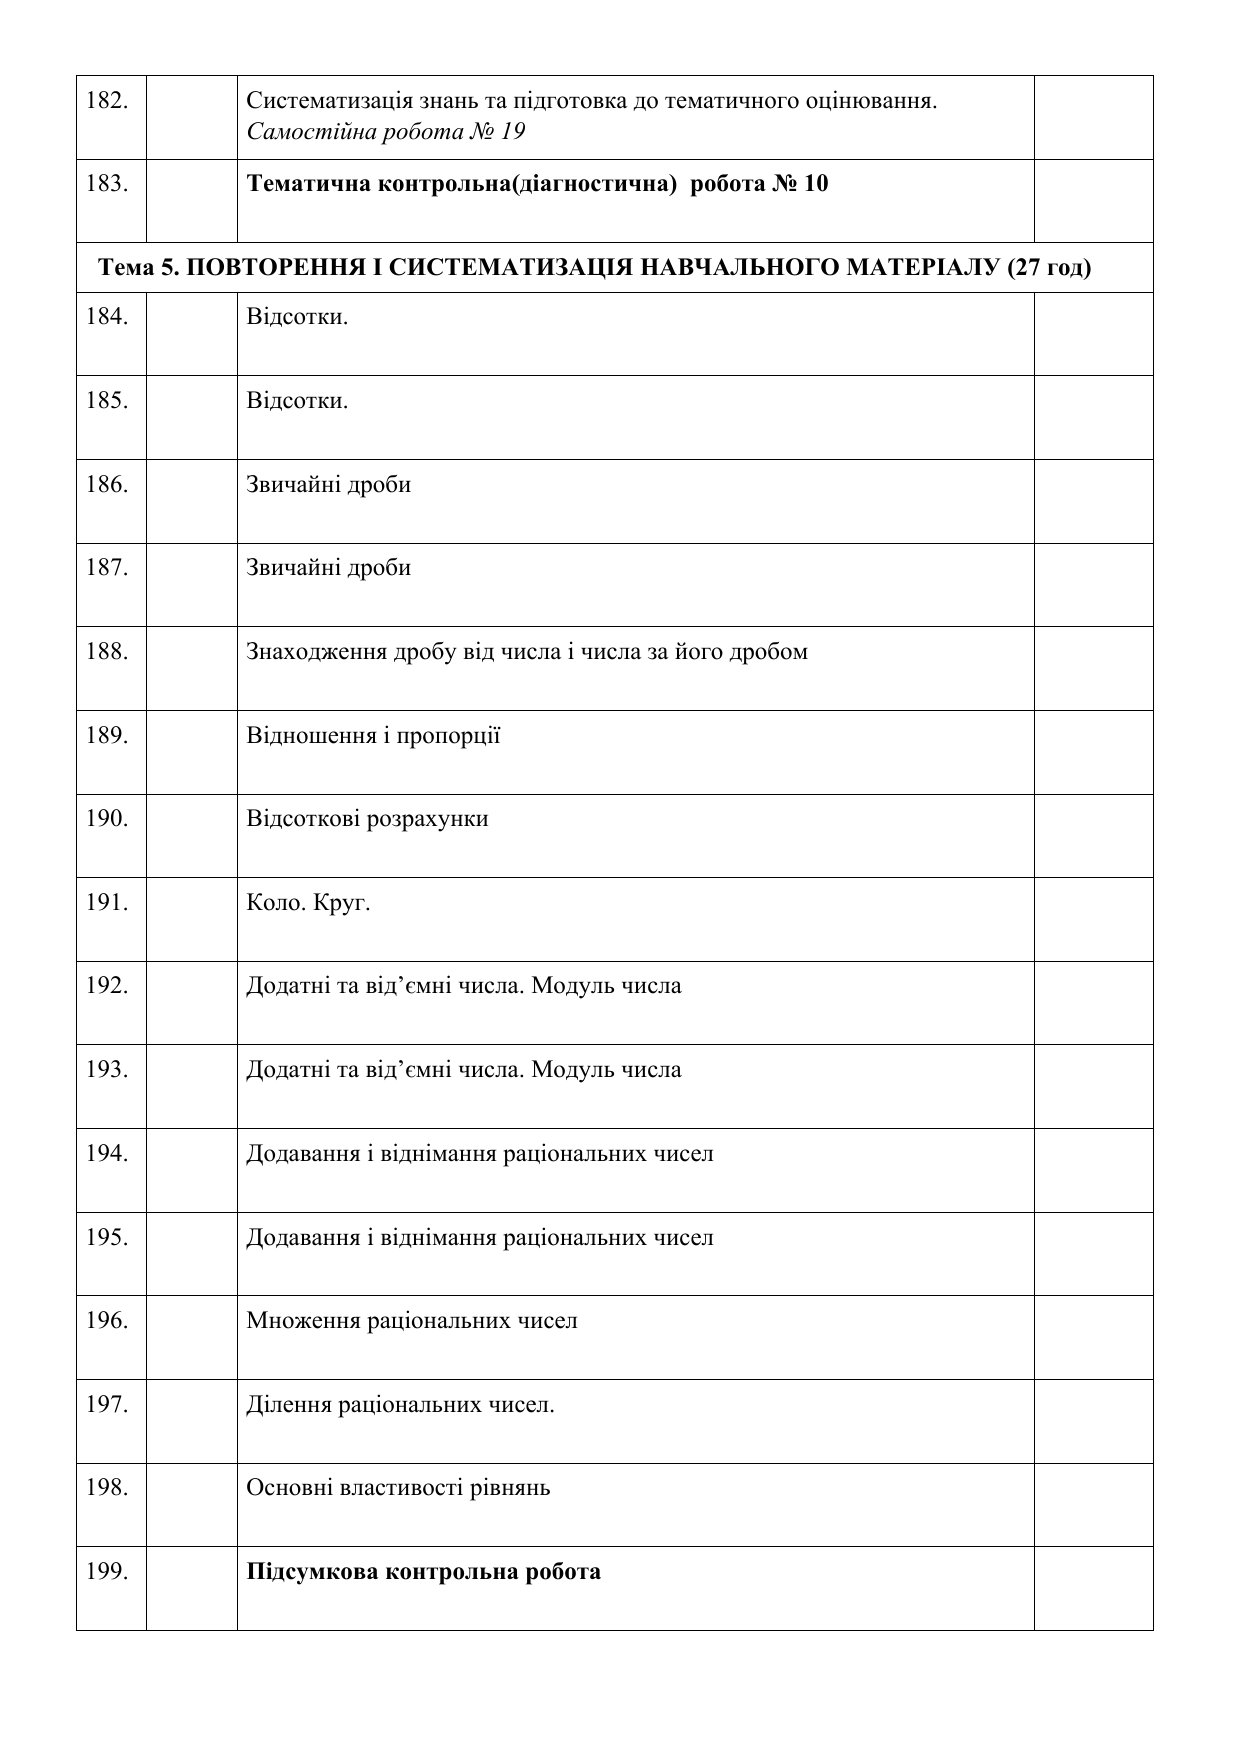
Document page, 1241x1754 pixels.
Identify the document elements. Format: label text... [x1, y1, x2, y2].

table_cell [147, 160, 237, 242]
table_cell Додавання і віднімання раціональних чисел [238, 1213, 1034, 1295]
table_cell Відношення і пропорції [238, 711, 1034, 793]
table_cell [147, 460, 237, 542]
table_cell Множення раціональних чисел [238, 1296, 1034, 1379]
table_cell [77, 376, 146, 459]
table_cell [1035, 76, 1153, 159]
table_cell Додатні та від’ємні числа. Модуль числа [238, 1045, 1034, 1128]
table_cell [1035, 544, 1153, 626]
table_cell [147, 1296, 237, 1379]
table_cell Додатні та від’ємні числа. Модуль числа [238, 962, 1034, 1044]
table_cell [77, 795, 146, 877]
table_cell Відсоткові розрахунки [238, 795, 1034, 877]
table_cell [147, 544, 237, 626]
table_cell [77, 160, 146, 242]
table_cell Ділення раціональних чисел. [238, 1380, 1034, 1463]
table_cell [147, 962, 237, 1044]
table_cell [77, 962, 146, 1044]
table_cell [147, 1045, 237, 1128]
table_cell [1035, 878, 1153, 961]
table_cell [77, 76, 146, 159]
table_cell [1035, 627, 1153, 710]
table_cell Тема 5. ПОВТОРЕННЯ І СИСТЕМАТИЗАЦІЯ НАВЧАЛЬНОГО МАТЕРІАЛУ (27 год) [77, 243, 1153, 292]
table_cell [1035, 160, 1153, 242]
table_cell [147, 1547, 237, 1630]
table_cell Додавання і віднімання раціональних чисел [238, 1129, 1034, 1212]
table_cell [77, 1129, 146, 1212]
table_cell Відсотки. [238, 376, 1034, 459]
table_cell [77, 293, 146, 375]
table_cell [77, 627, 146, 710]
table_cell Підсумкова контрольна робота [238, 1547, 1034, 1630]
table_cell [77, 1547, 146, 1630]
table_cell Знаходження дробу від числа і числа за його дробом [238, 627, 1034, 710]
table_cell [147, 1129, 237, 1212]
table_cell [147, 711, 237, 793]
table_cell [77, 711, 146, 793]
table_cell [77, 1045, 146, 1128]
table_cell [1035, 376, 1153, 459]
table_cell [1035, 1045, 1153, 1128]
table_cell [77, 1464, 146, 1546]
table_cell Систематизація знань та підготовка до тематичного оцінювання. Самостійна робота № 19 [238, 76, 1034, 159]
table_cell [77, 1213, 146, 1295]
table_cell [1035, 1296, 1153, 1379]
table_cell Звичайні дроби [238, 460, 1034, 542]
table_cell [77, 544, 146, 626]
table_cell [77, 1380, 146, 1463]
table_cell [1035, 1547, 1153, 1630]
table_cell [1035, 1464, 1153, 1546]
table_cell [1035, 1213, 1153, 1295]
table_cell [147, 76, 237, 159]
table_cell [1035, 1129, 1153, 1212]
table_cell Коло. Круг. [238, 878, 1034, 961]
table_cell [1035, 460, 1153, 542]
table_cell [147, 1464, 237, 1546]
table_cell Основні властивості рівнянь [238, 1464, 1034, 1546]
table_cell [147, 795, 237, 877]
table_cell [147, 376, 237, 459]
table_cell Тематична контрольна(діагностична) робота № 10 [238, 160, 1034, 242]
table_cell [147, 293, 237, 375]
table_cell [1035, 962, 1153, 1044]
table_cell [147, 1380, 237, 1463]
table_cell [77, 460, 146, 542]
table_cell [147, 627, 237, 710]
table_cell Відсотки. [238, 293, 1034, 375]
table_cell Звичайні дроби [238, 544, 1034, 626]
table_cell [77, 1296, 146, 1379]
table_cell [1035, 293, 1153, 375]
table_cell [147, 878, 237, 961]
table_cell [77, 878, 146, 961]
table_cell [147, 1213, 237, 1295]
table_cell [1035, 711, 1153, 793]
table_cell [1035, 1380, 1153, 1463]
table_cell [1035, 795, 1153, 877]
